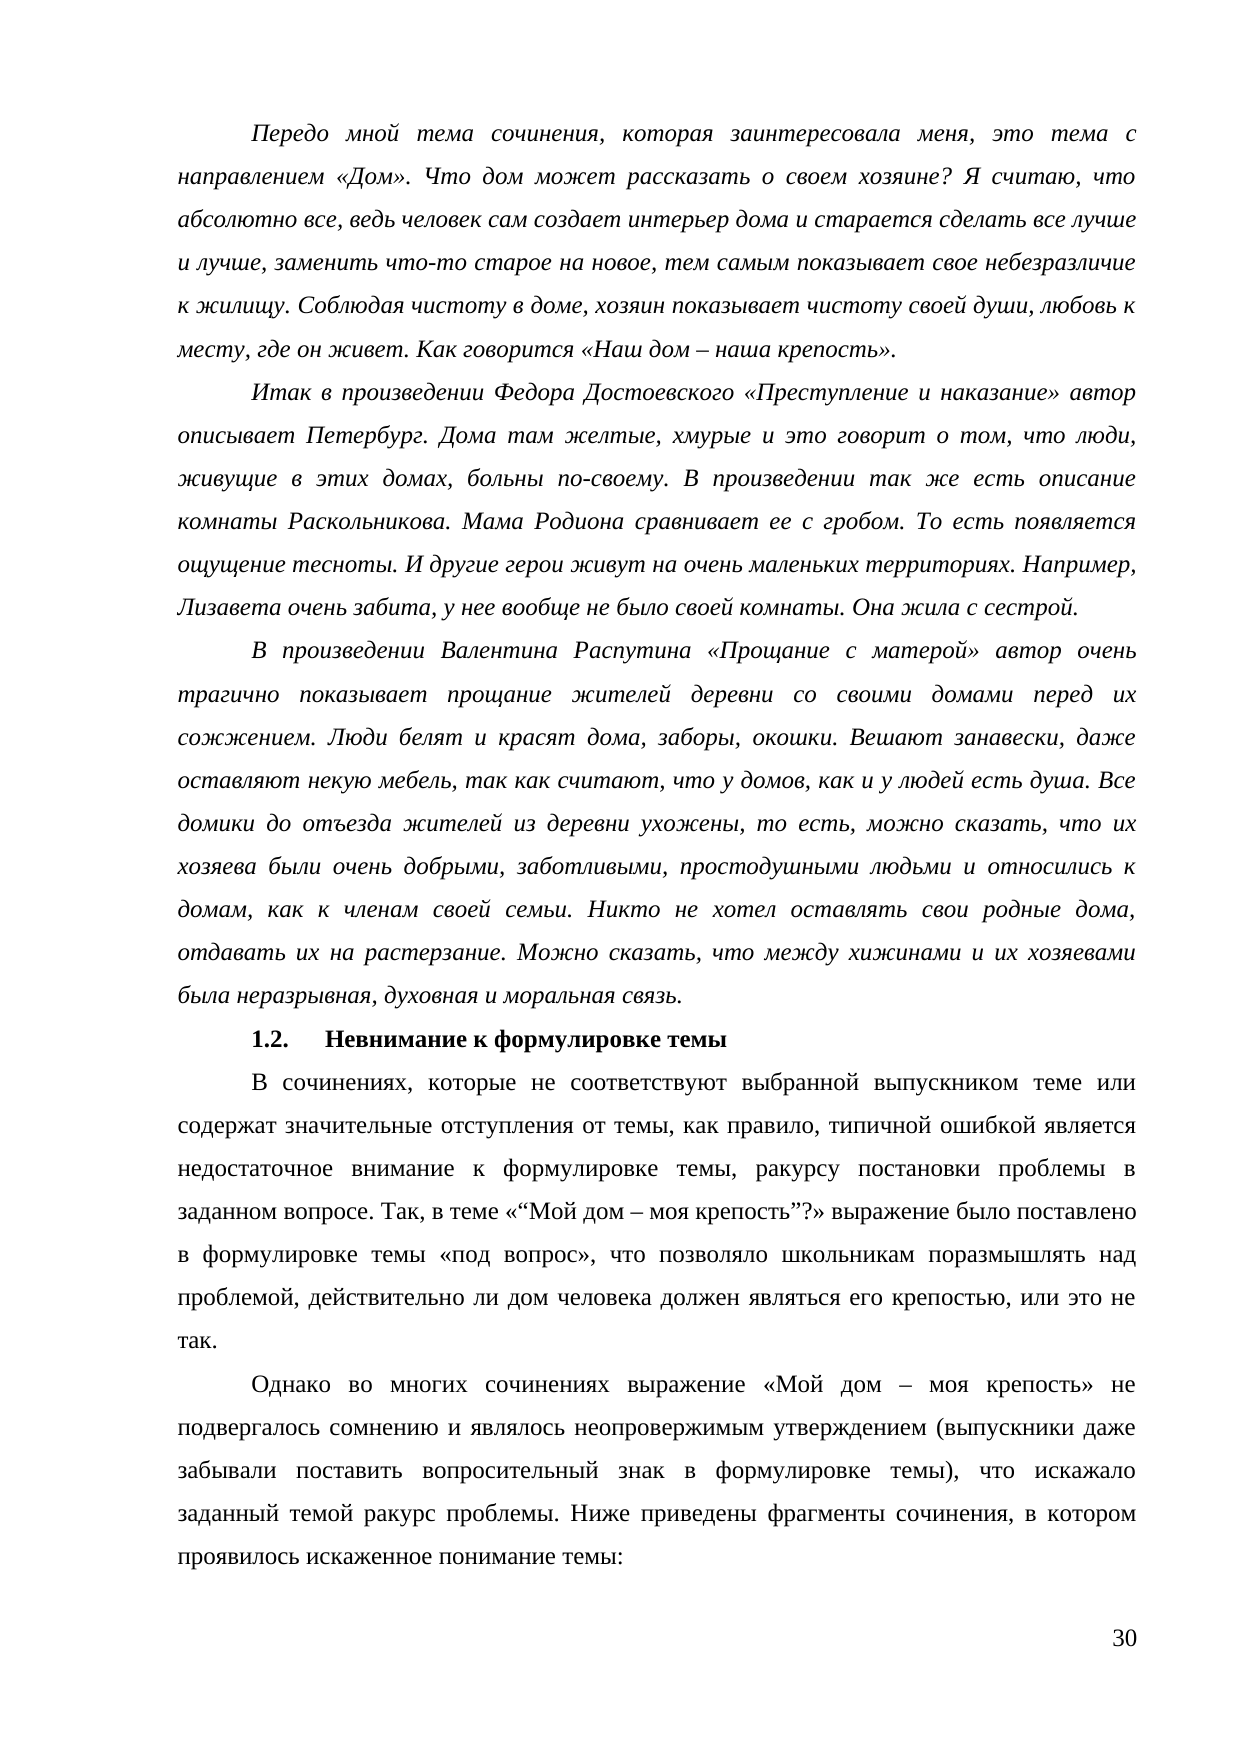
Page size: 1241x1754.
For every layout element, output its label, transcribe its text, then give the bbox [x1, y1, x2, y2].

text Итак в произведении Федора Достоевского «Преступление и наказание» автор описывает Петербург. Дома там желтые, хмурые и это говорит о том, что люди, живущие в этих домах, больны по-своему. В произведении так же есть описание комнаты Раскольникова. Мама Родиона сравнивает ее с гробом. То есть появляется ощущение тесноты. И другие герои живут на очень маленьких территориях. Например, Лизавета очень забита, у нее вообще не было своей комнаты. Она жила с сестрой. [177, 377, 1137, 621]
text В произведении Валентина Распутина «Прощание с матерой» автор очень трагично показывает прощание жителей деревни со своими домами перед их сожжением. Люди белят и красят дома, заборы, окошки. Вешают занавески, даже оставляют некую мебель, так как считают, что у домов, как и у людей есть душа. Все домики до отъезда жителей из деревни ухожены, то есть, можно сказать, что их хозяева были очень добрыми, заботливыми, простодушными людьми и относились к домам, как к членам своей семьи. Никто не хотел оставлять свои родные дома, отдавать их на растерзание. Можно сказать, что между хижинами и их хозяевами была неразрывная, духовная и моральная связь. [177, 636, 1137, 1009]
text В сочинениях, которые не соответствуют выбранной выпускником теме или содержат значительные отступления от темы, как правило, типичной ошибкой является недостаточное внимание к формулировке темы, ракурсу постановки проблемы в заданном вопросе. Так, в теме «“Мой дом – моя крепость”?» выражение было поставлено в формулировке темы «под вопрос», что позволяло школьникам поразмышлять над проблемой, действительно ли дом человека должен являться его крепостью, или это не так. [177, 1067, 1137, 1354]
text Однако во многих сочинениях выражение «Мой дом – моя крепость» не подвергалось сомнению и являлось неопровержимым утверждением (выпускники даже забывали поставить вопросительный знак в формулировке темы), что искажало заданный темой ракурс проблемы. Ниже приведены фрагменты сочинения, в котором проявилось искаженное понимание темы: [177, 1369, 1137, 1570]
text Передо мной тема сочинения, которая заинтересовала меня, это тема с направлением «Дом». Что дом может рассказать о своем хозяине? Я считаю, что абсолютно все, ведь человек сам создает интерьер дома и старается сделать все лучше и лучше, заменить что-то старое на новое, тем самым показывает свое небезразличие к жилищу. Соблюдая чистоту в доме, хозяин показывает чистоту своей души, любовь к месту, где он живет. Как говорится «Наш дом – наша крепость». [177, 118, 1137, 362]
list Невнимание к формулировке темы [177, 1024, 1137, 1052]
